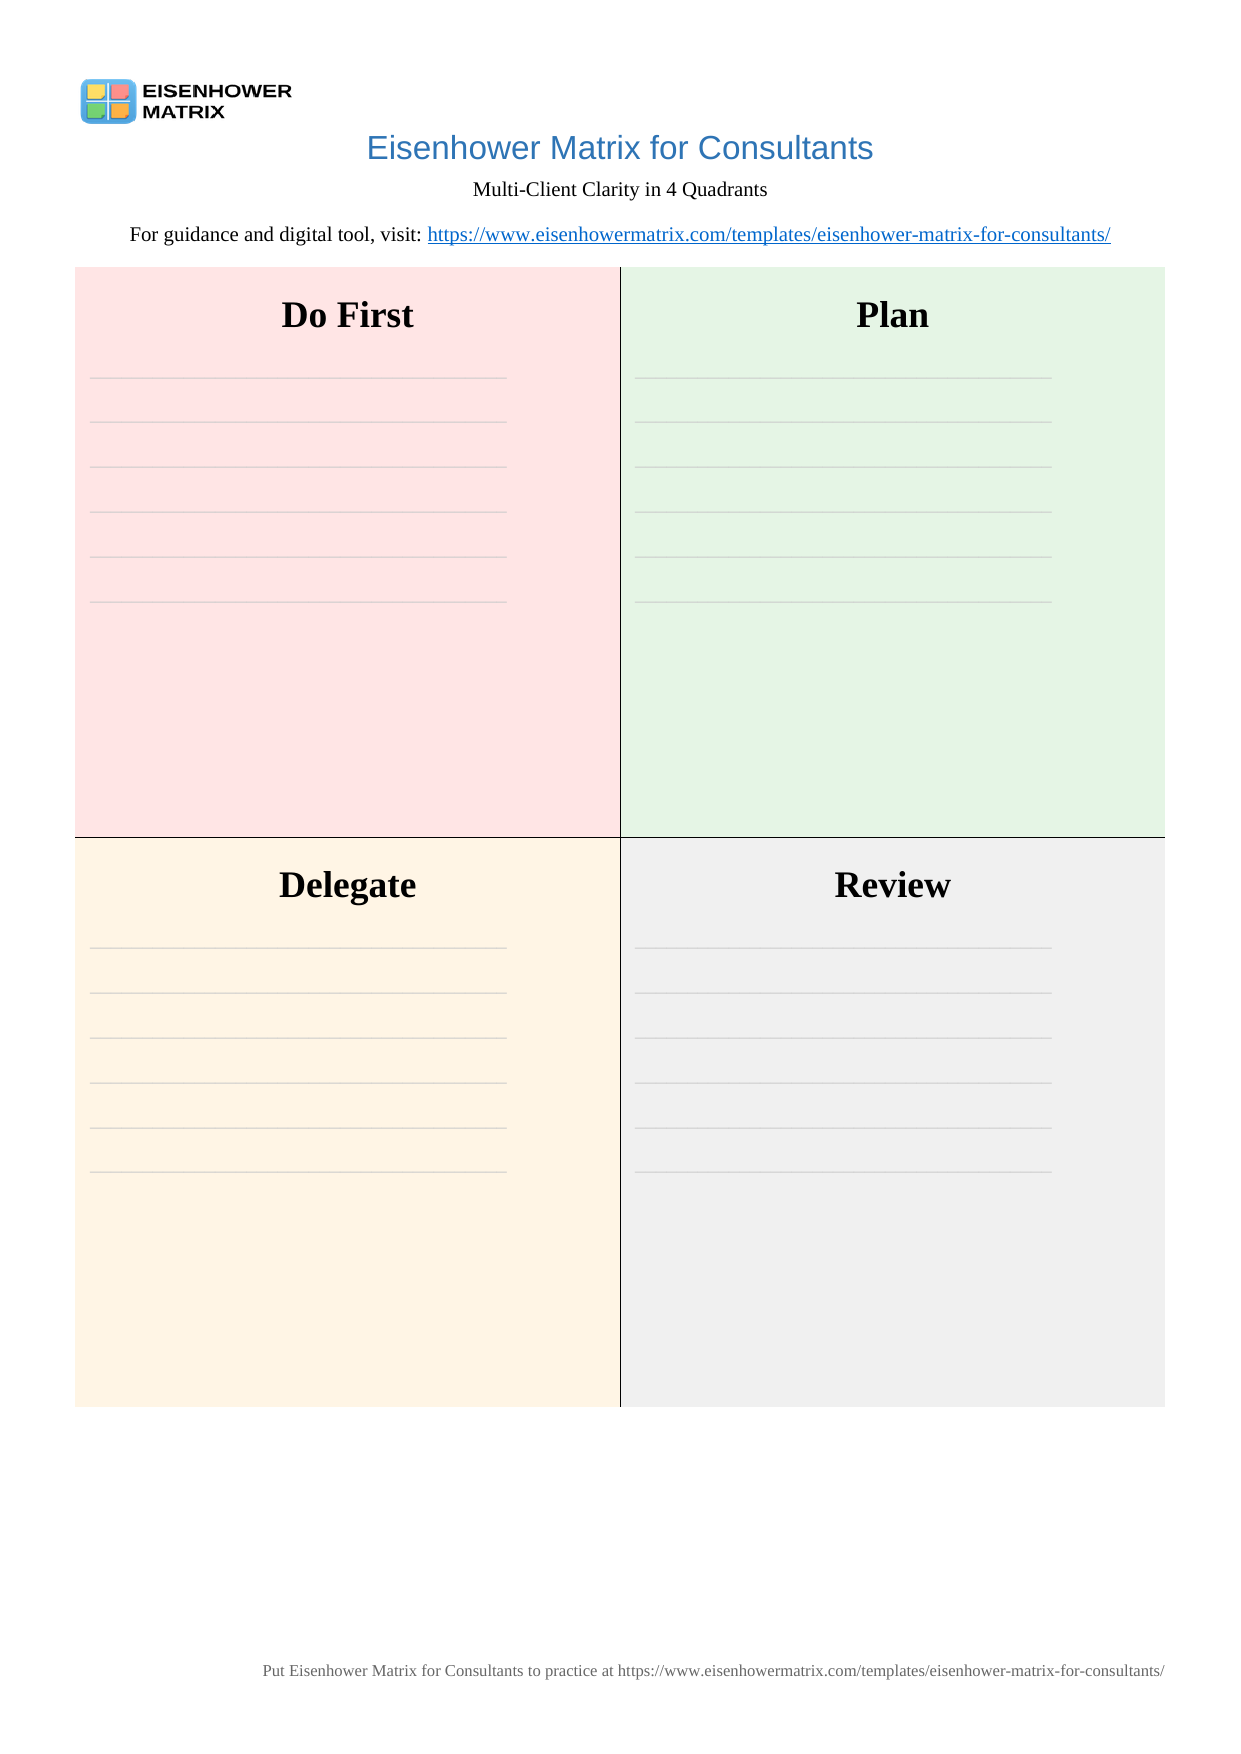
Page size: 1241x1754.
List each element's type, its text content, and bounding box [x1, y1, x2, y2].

table_header Plan ________________________________________ ________________________________________ ________________________________________ ________________________________________ ________________________________________ ________________________________________ [621, 267, 1165, 837]
table_cell Review ________________________________________ ________________________________________ ________________________________________ ________________________________________ ________________________________________ ________________________________________ [621, 838, 1165, 1407]
picture [75, 73, 294, 129]
text For guidance and digital tool, visit: https://www.eisenhowermatrix.com/templates/eisenhower-matrix-for-consultants/ [75, 222, 1165, 246]
subtitle Eisenhower Matrix for Consultants [75, 128, 1165, 167]
table_cell Delegate ________________________________________ ________________________________________ ________________________________________ ________________________________________ ________________________________________ ________________________________________ [75, 838, 620, 1407]
text Multi-Client Clarity in 4 Quadrants [75, 177, 1165, 201]
table_header Do First ________________________________________ ________________________________________ ________________________________________ ________________________________________ ________________________________________ ________________________________________ [75, 267, 620, 837]
